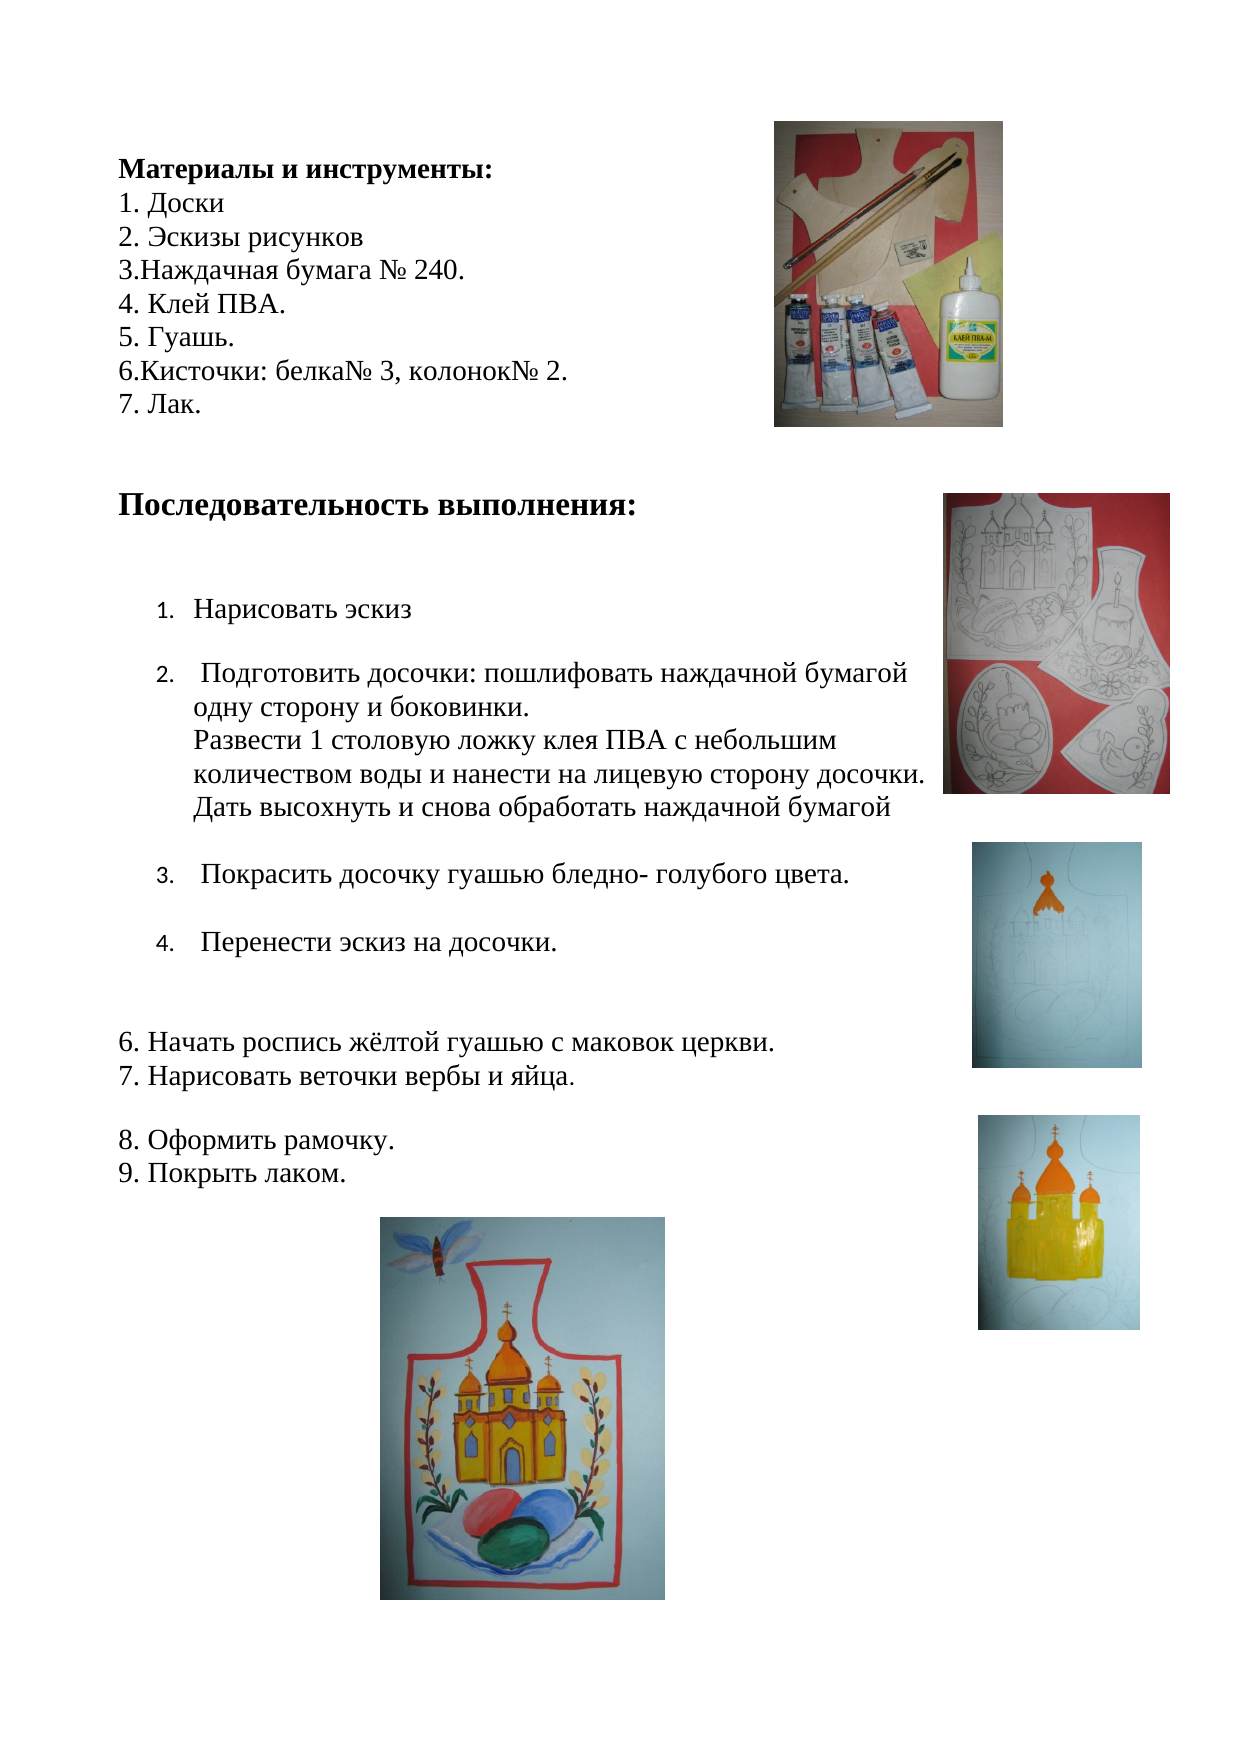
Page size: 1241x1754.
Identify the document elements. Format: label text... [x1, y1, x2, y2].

picture [978, 1115, 1140, 1330]
text Последовательность выполнения: [118, 484, 1122, 553]
picture [774, 121, 1003, 427]
list Покрасить досочку гуашью бледно- голубого цвета. [156, 857, 1122, 890]
list 6. Начать роспись жёлтой гуашью с маковок церкви. [118, 991, 1122, 1058]
text Материалы и инструменты: 1. Доски 2. Эскизы рисунков 3.Наждачная бумага № 240. 4. Клей ПВА. 5. Гуашь. 6.Кисточки: белка№ 3, колонок№ 2. 7. Лак. [118, 152, 1122, 451]
list Нарисовать эскиз [156, 591, 1122, 625]
list 8. Оформить рамочку. 9. Покрыть лаком. [118, 1091, 1122, 1189]
list Подготовить досочки: пошлифовать наждачной бумагой одну сторону и боковинки. Развести 1 столовую ложку клея ПВА с небольшим количеством воды и нанести на лицевую сторону досочки. Дать высохнуть и снова обработать наждачной бумагой [156, 655, 1122, 823]
list 7. Нарисовать веточки вербы и яйца. [118, 1058, 1122, 1091]
picture [972, 842, 1142, 1068]
picture [380, 1217, 665, 1600]
picture [943, 493, 1170, 794]
list Перенести эскиз на досочки. [156, 924, 1122, 957]
